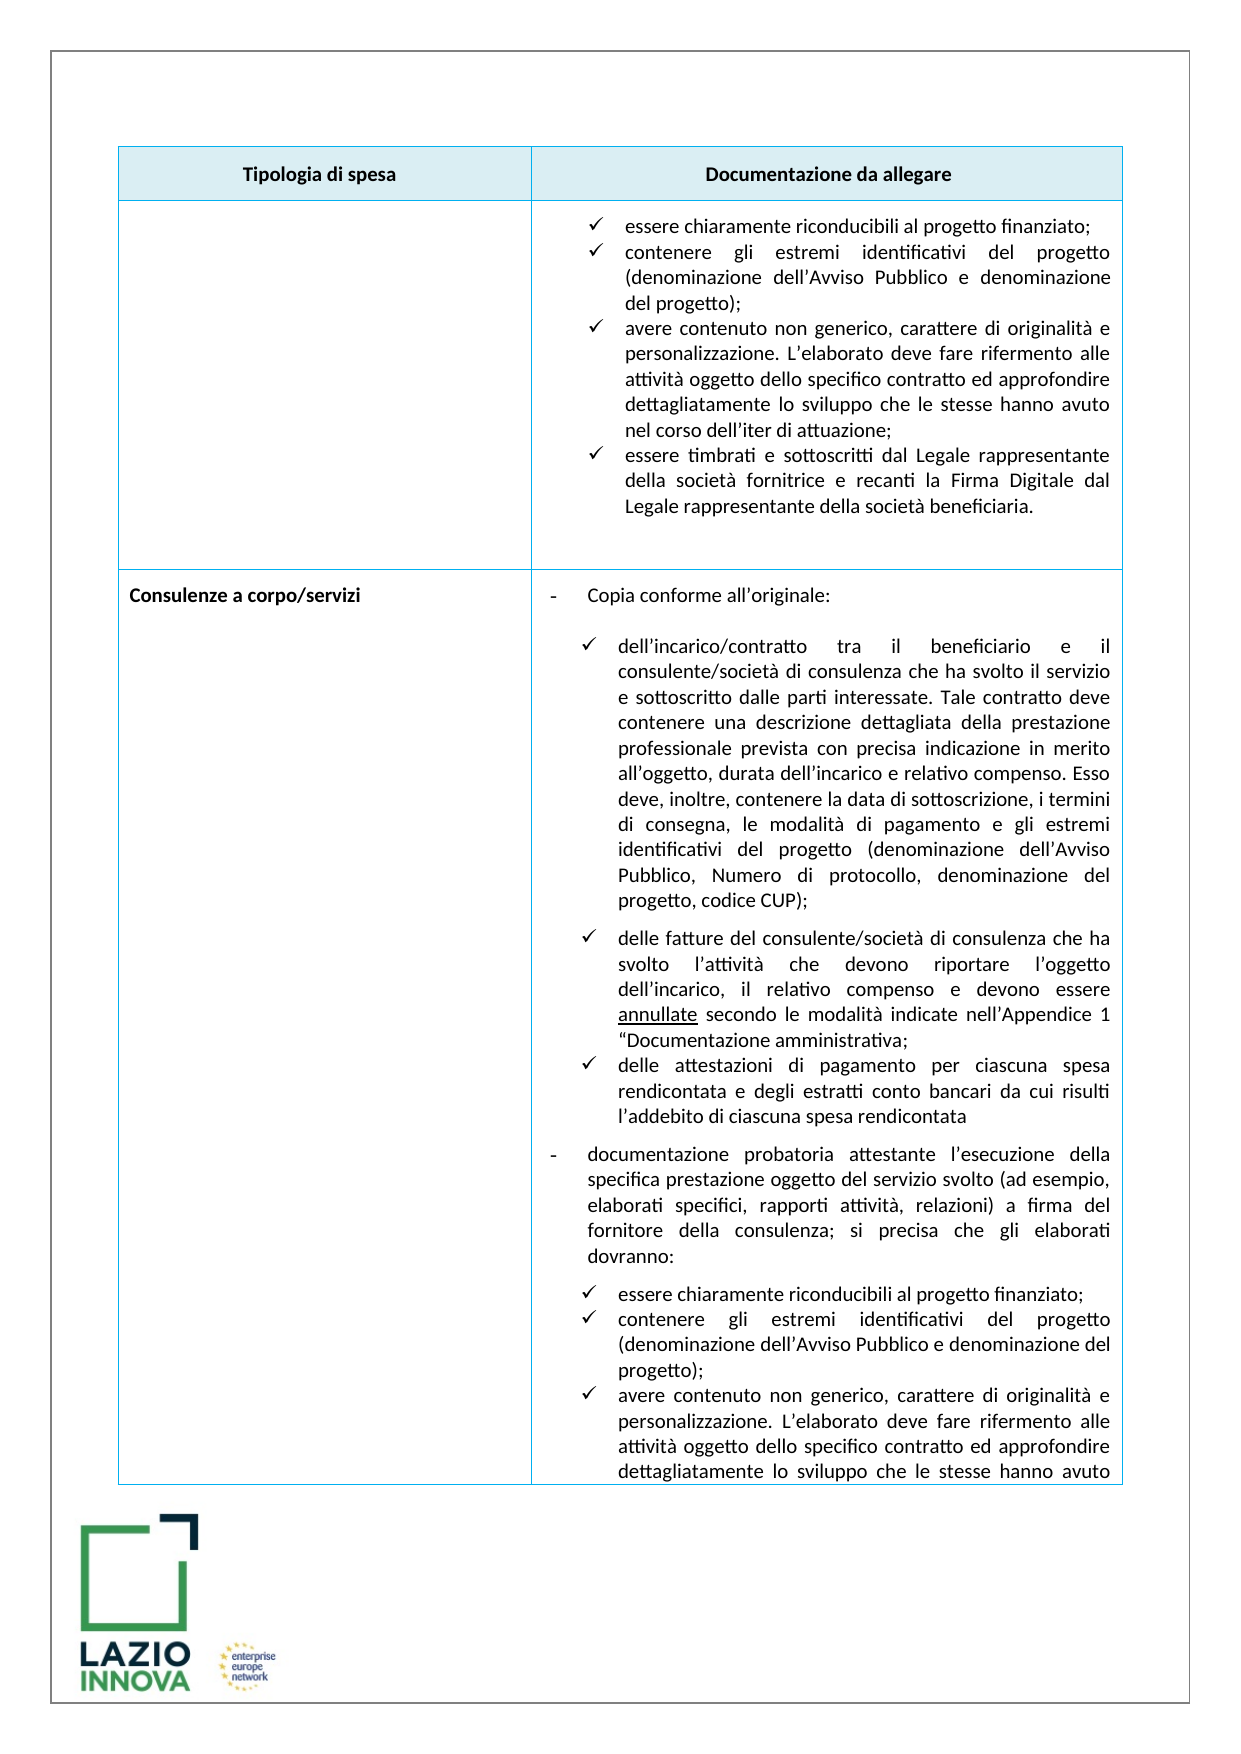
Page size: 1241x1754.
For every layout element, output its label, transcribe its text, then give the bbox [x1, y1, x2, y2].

table_header Tipologia di spesa [119, 147, 531, 200]
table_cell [119, 201, 531, 569]
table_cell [532, 201, 1122, 569]
picture [22, 1475, 318, 1747]
table_header Documentazione da allegare [532, 147, 1122, 200]
picture [53, 1475, 318, 1701]
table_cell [532, 570, 1122, 1484]
table_cell Consulenze a corpo/servizi [119, 570, 531, 1484]
